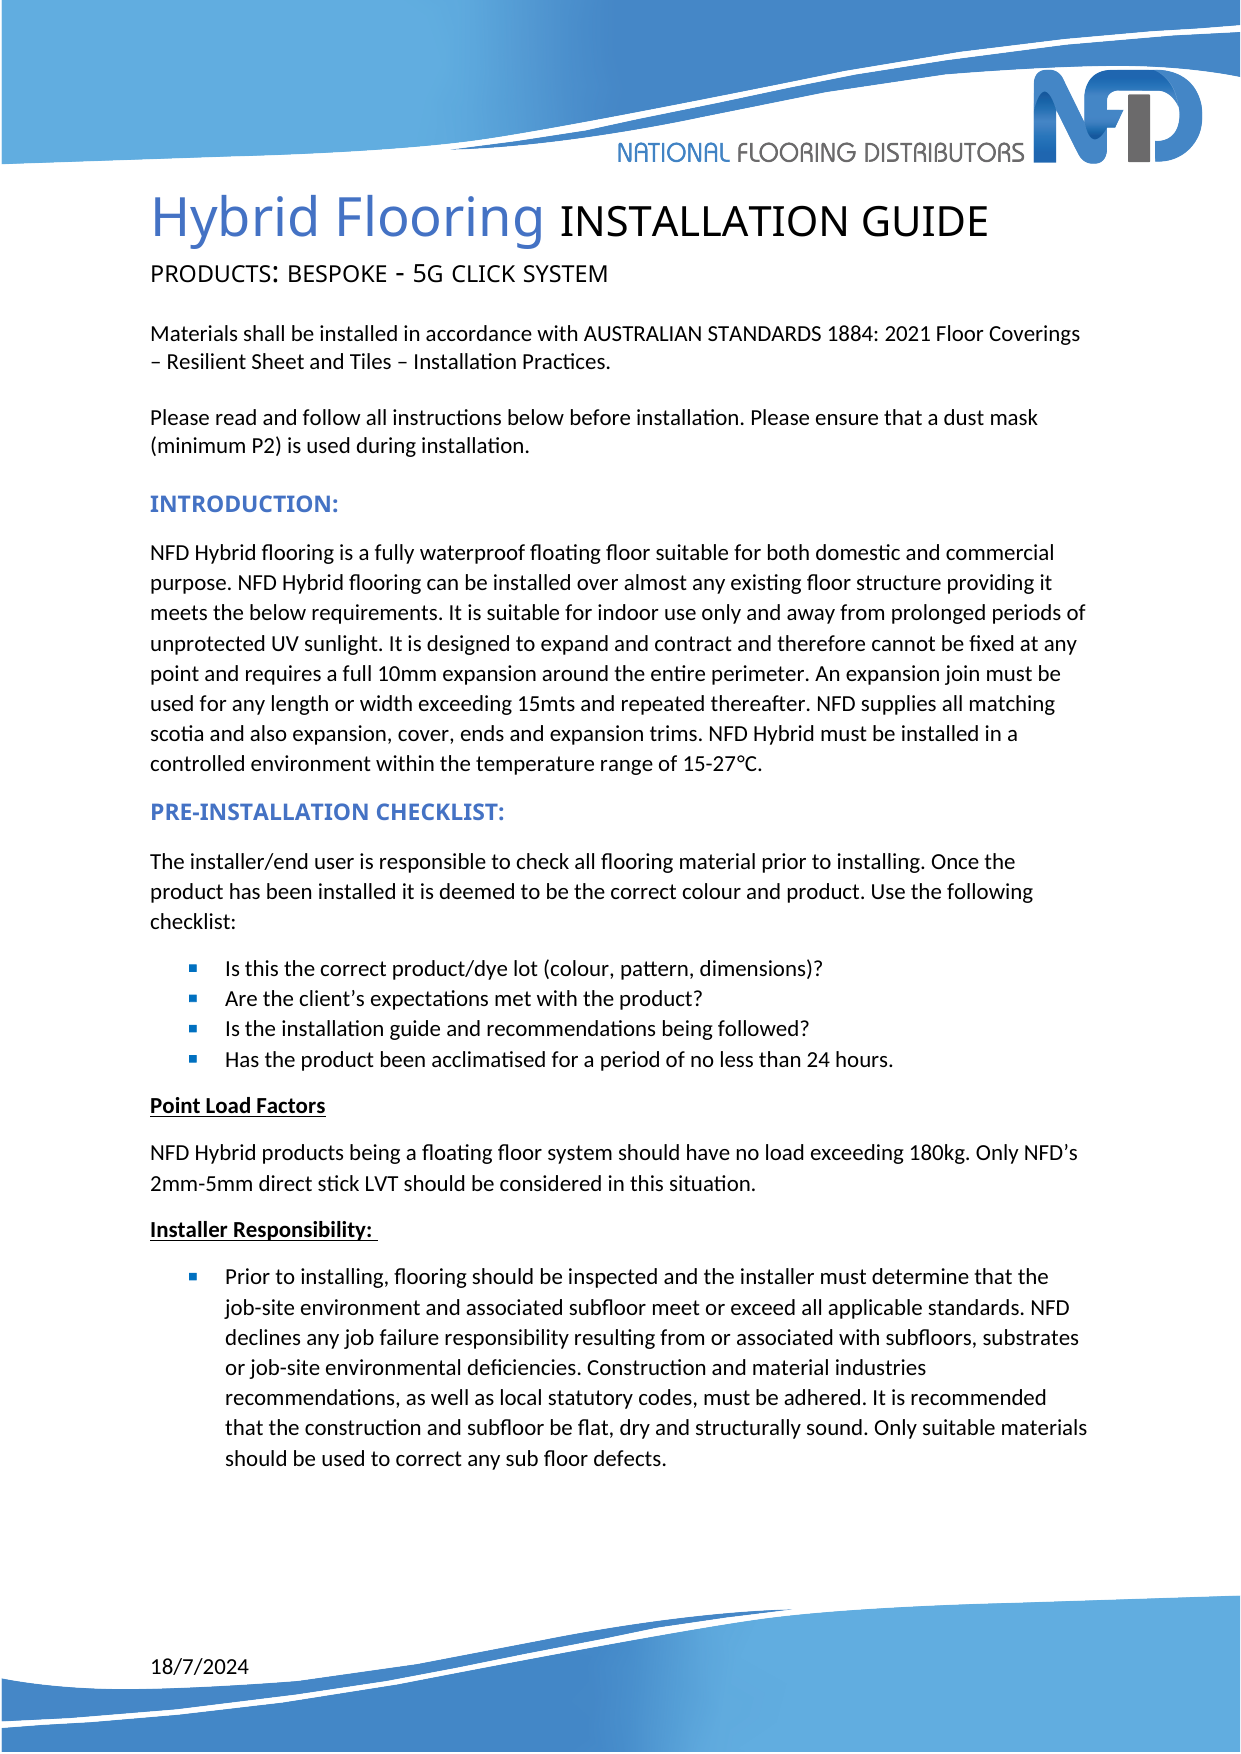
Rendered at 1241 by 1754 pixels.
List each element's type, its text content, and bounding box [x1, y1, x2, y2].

list Has the product been acclimatised for a period of no less than 24 hours. [187, 1045, 1090, 1073]
list Is the installation guide and recommendations being followed? [187, 1014, 1090, 1042]
text Point Load Factors [150, 1092, 1090, 1119]
text NFD Hybrid flooring is a fully waterproof floating floor suitable for both domestic and commercial purpose. NFD Hybrid flooring can be installed over almost any existing floor structure providing it meets the below requirements. It is suitable for indoor use only and away from prolonged periods of unprotected UV sunlight. It is designed to expand and contract and therefore cannot be fixed at any point and requires a full 10mm expansion around the entire perimeter. An expansion join must be used for any length or width exceeding 15mts and repeated thereafter. NFD supplies all matching scotia and also expansion, cover, ends and expansion trims. NFD Hybrid must be installed in a controlled environment within the temperature range of 15-27°C. [150, 538, 1090, 777]
text products: bespoke - 5g click system [150, 252, 1090, 291]
text Materials shall be installed in accordance with AUSTRALIAN STANDARDS 1884: 2021 Floor Coverings – Resilient Sheet and Tiles – Installation Practices. [150, 319, 1090, 376]
list Prior to installing, flooring should be inspected and the installer must determine that the job-site environment and associated subfloor meet or exceed all applicable standards. NFD declines any job failure responsibility resulting from or associated with subfloors, substrates or job-site environmental deficiencies. Construction and material industries recommendations, as well as local statutory codes, must be adhered. It is recommended that the construction and subfloor be flat, dry and structurally sound. Only suitable materials should be used to correct any sub floor defects. [187, 1262, 1090, 1472]
text The installer/end user is responsible to check all flooring material prior to installing. Once the product has been installed it is deemed to be the correct colour and product. Use the following checklist: [150, 847, 1090, 935]
picture [1, 0, 1241, 1752]
text Installer Responsibility: [150, 1216, 1090, 1243]
list Are the client’s expectations met with the product? [187, 984, 1090, 1012]
text NFD Hybrid products being a floating floor system should have no load exceeding 180kg. Only NFD’s 2mm-5mm direct stick LVT should be considered in this situation. [150, 1138, 1090, 1197]
list Is this the correct product/dye lot (colour, pattern, dimensions)? [187, 954, 1090, 982]
text Please read and follow all instructions below before installation. Please ensure that a dust mask (minimum P2) is used during installation. [150, 403, 1090, 459]
text INTRODUCTION: [150, 488, 1090, 519]
text Hybrid Flooring INSTALLATION GUIDE [150, 178, 1090, 252]
text PRE-INSTALLATION CHECKLIST: [150, 796, 1090, 828]
